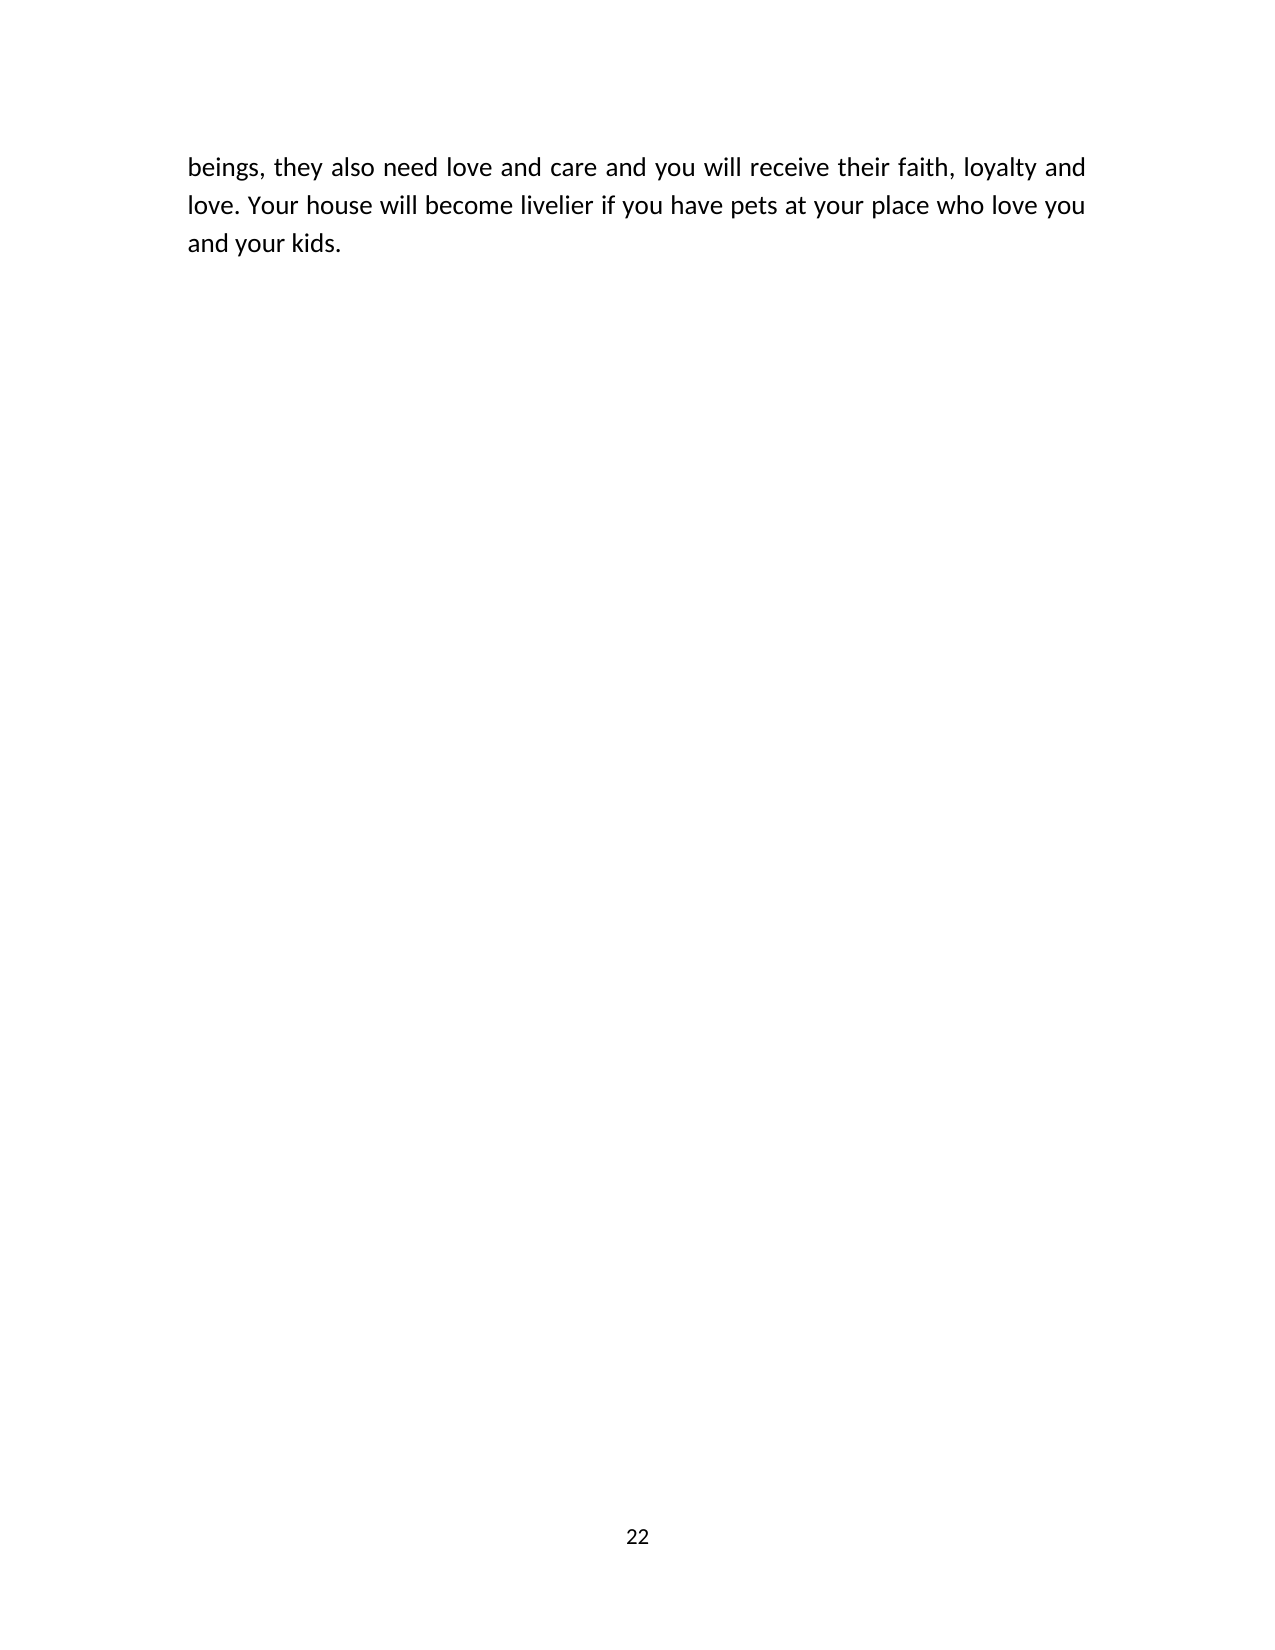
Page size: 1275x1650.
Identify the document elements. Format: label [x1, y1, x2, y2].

text [187, 150, 1087, 259]
